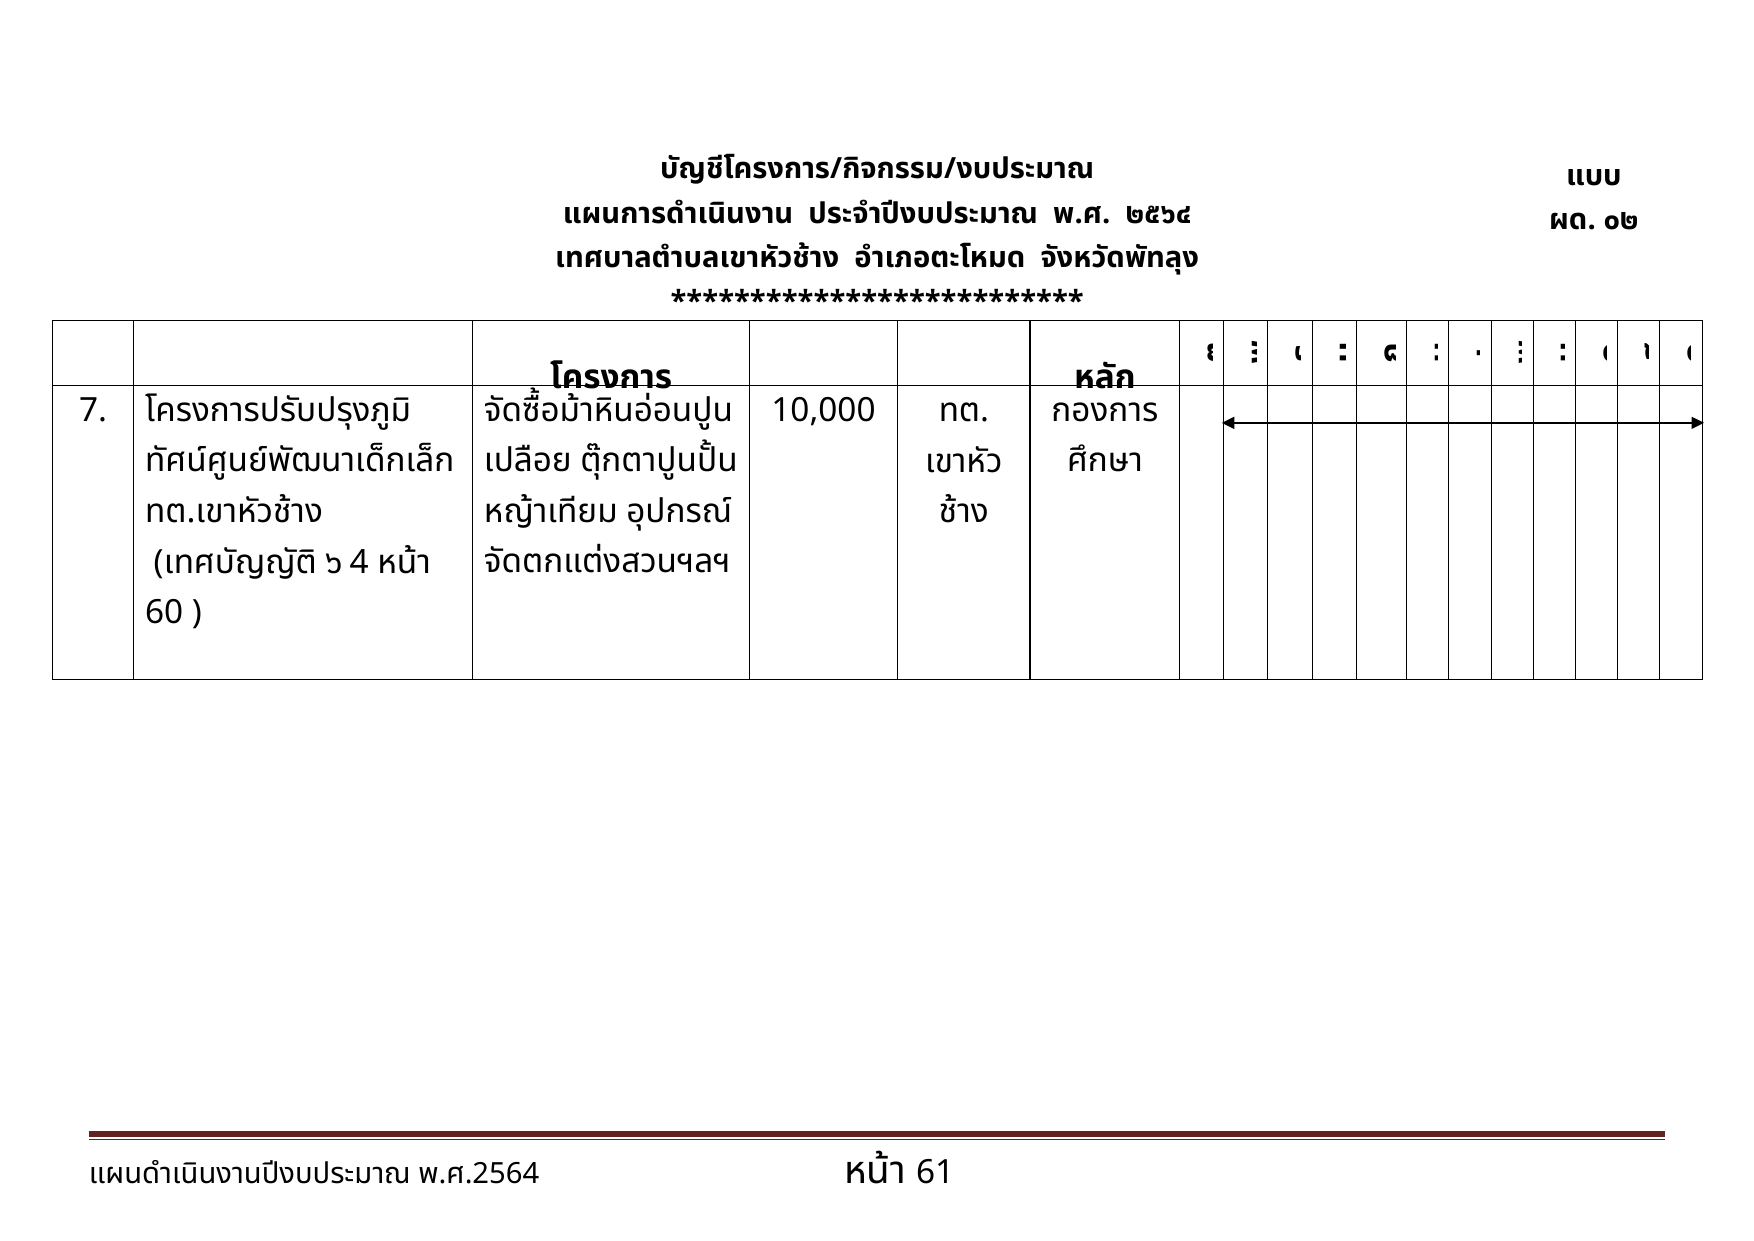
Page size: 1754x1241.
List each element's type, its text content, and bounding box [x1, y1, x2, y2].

table_cell [1660, 386, 1702, 422]
table_cell มิ.ย. [1534, 321, 1575, 385]
table_cell ทต. เขาหัวช้าง [898, 386, 1029, 679]
table_cell [1407, 386, 1448, 422]
table_cell [1449, 386, 1491, 422]
table_cell [1576, 386, 1617, 422]
table_cell [1492, 386, 1533, 422]
table_cell ก.ย. [1660, 321, 1702, 385]
table_cell กองการศึกษา [1031, 386, 1179, 679]
table_cell [1268, 424, 1312, 679]
table_cell [1534, 424, 1575, 679]
table_cell [1618, 424, 1659, 679]
table_cell 10,000 [750, 386, 897, 679]
table_cell [1224, 424, 1267, 679]
table_cell จัดซื้อม้าหินอ่อนปูนเปลือย ตุ๊กตาปูนปั้น หญ้าเทียม อุปกรณ์จัดตกแต่งสวนฯลฯ [473, 386, 749, 679]
table_cell พ.ย. [1224, 321, 1267, 385]
table_cell [1534, 386, 1575, 422]
table_cell [1492, 424, 1533, 679]
table_cell มี.ค. [1407, 321, 1448, 385]
table_cell [1660, 424, 1702, 679]
table_cell [1357, 386, 1406, 422]
table_cell [1618, 386, 1659, 422]
table_cell 7. [53, 386, 133, 679]
table_cell โครงการปรับปรุงภูมิทัศน์ศูนย์พัฒนาเด็กเล็ก ทต.เขาหัวช้าง (เทศบัญญัติ ๖4 หน้า 60 ) [134, 386, 472, 679]
table_cell พ.ค. [1492, 321, 1533, 385]
table_cell ธ.ค. [1268, 321, 1312, 385]
table_cell [1224, 386, 1267, 422]
table_cell ม.ค. [1313, 321, 1356, 385]
table_cell เม.ย. [1449, 321, 1491, 385]
table_cell [1180, 386, 1223, 679]
table_cell ส.ค. [1618, 321, 1659, 385]
table_cell [1268, 386, 1312, 422]
table_cell [1313, 424, 1356, 679]
table_cell ต.ค. [1180, 321, 1223, 385]
table_cell [1576, 424, 1617, 679]
table_cell [1357, 424, 1406, 679]
table_cell [1449, 424, 1491, 679]
table_cell [1407, 424, 1448, 679]
table_cell ก.พ. [1357, 321, 1406, 385]
table_cell ก.ค. [1576, 321, 1617, 385]
table_cell [1313, 386, 1356, 422]
